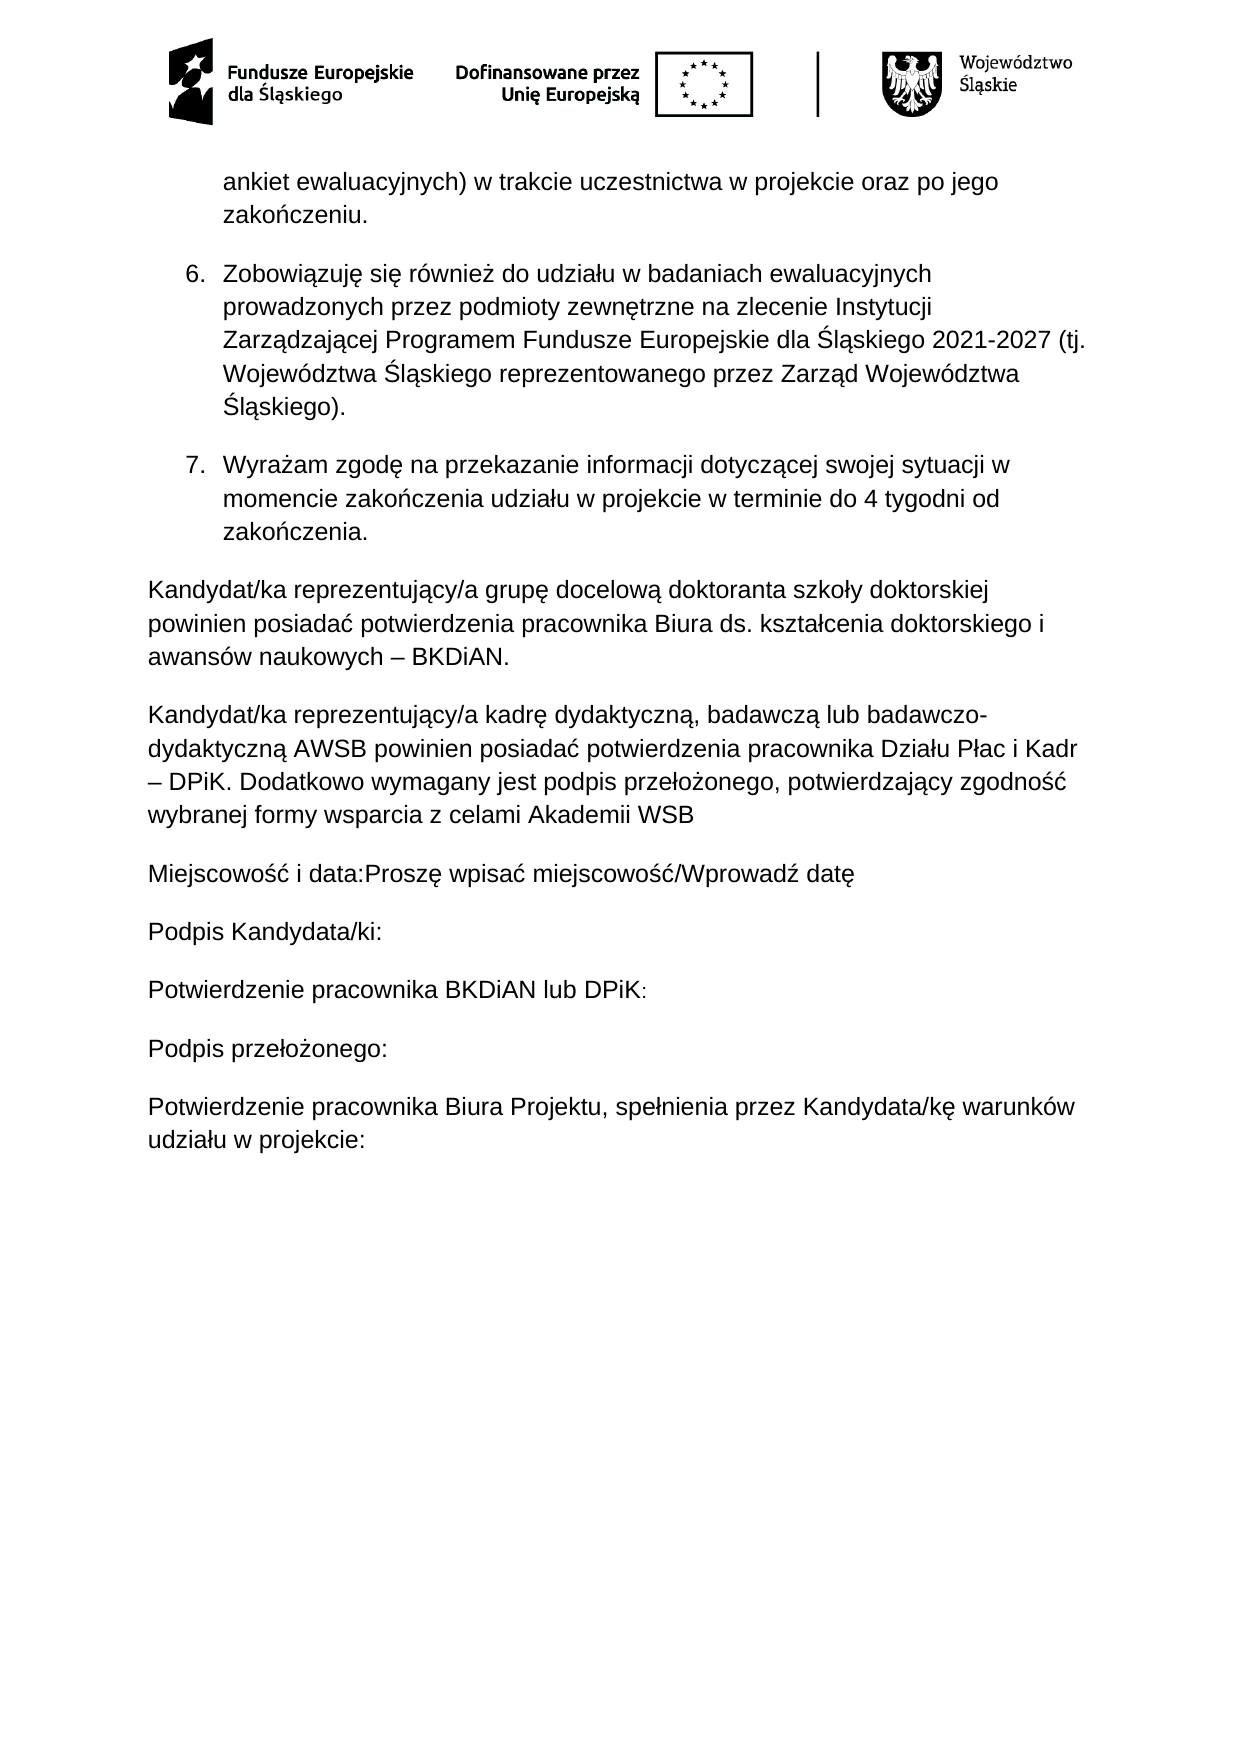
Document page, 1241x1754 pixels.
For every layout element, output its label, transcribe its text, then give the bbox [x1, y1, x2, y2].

picture [147, 16, 1093, 147]
subtitle Podpis Kandydata/ki: [148, 912, 1093, 946]
subtitle Kandydat/ka reprezentujący/a kadrę dydaktyczną, badawczą lub badawczo-dydaktyczną AWSB powinien posiadać potwierdzenia pracownika Działu Płac i Kadr – DPiK. Dodatkowo wymagany jest podpis przełożonego, potwierdzający zgodność wybranej formy wsparcia z celami Akademii WSB [148, 696, 1093, 829]
subtitle Wyrażam zgodę na przekazanie informacji dotyczącej swojej sytuacji w momencie zakończenia udziału w projekcie w terminie do 4 tygodni od zakończenia. [185, 446, 1093, 546]
subtitle Potwierdzenie pracownika Biura Projektu, spełnienia przez Kandydata/kę warunków udziału w projekcie: [148, 1087, 1093, 1154]
subtitle Miejscowość i data:/ [148, 854, 1093, 887]
subtitle Zobowiązuję się również do udziału w badaniach ewaluacyjnych prowadzonych przez podmioty zewnętrzne na zlecenie Instytucji Zarządzającej Programem Fundusze Europejskie dla Śląskiego 2021-2027 (tj. Województwa Śląskiego reprezentowanego przez Zarząd Województwa Śląskiego). [185, 254, 1093, 421]
subtitle Kandydat/ka reprezentujący/a grupę docelową doktoranta szkoły doktorskiej powinien posiadać potwierdzenia pracownika Biura ds. kształcenia doktorskiego i awansów naukowych – BKDiAN. [148, 571, 1093, 671]
subtitle Potwierdzenie pracownika BKDiAN lub DPiK: [148, 971, 1093, 1004]
subtitle Podpis przełożonego: [148, 1029, 1093, 1062]
